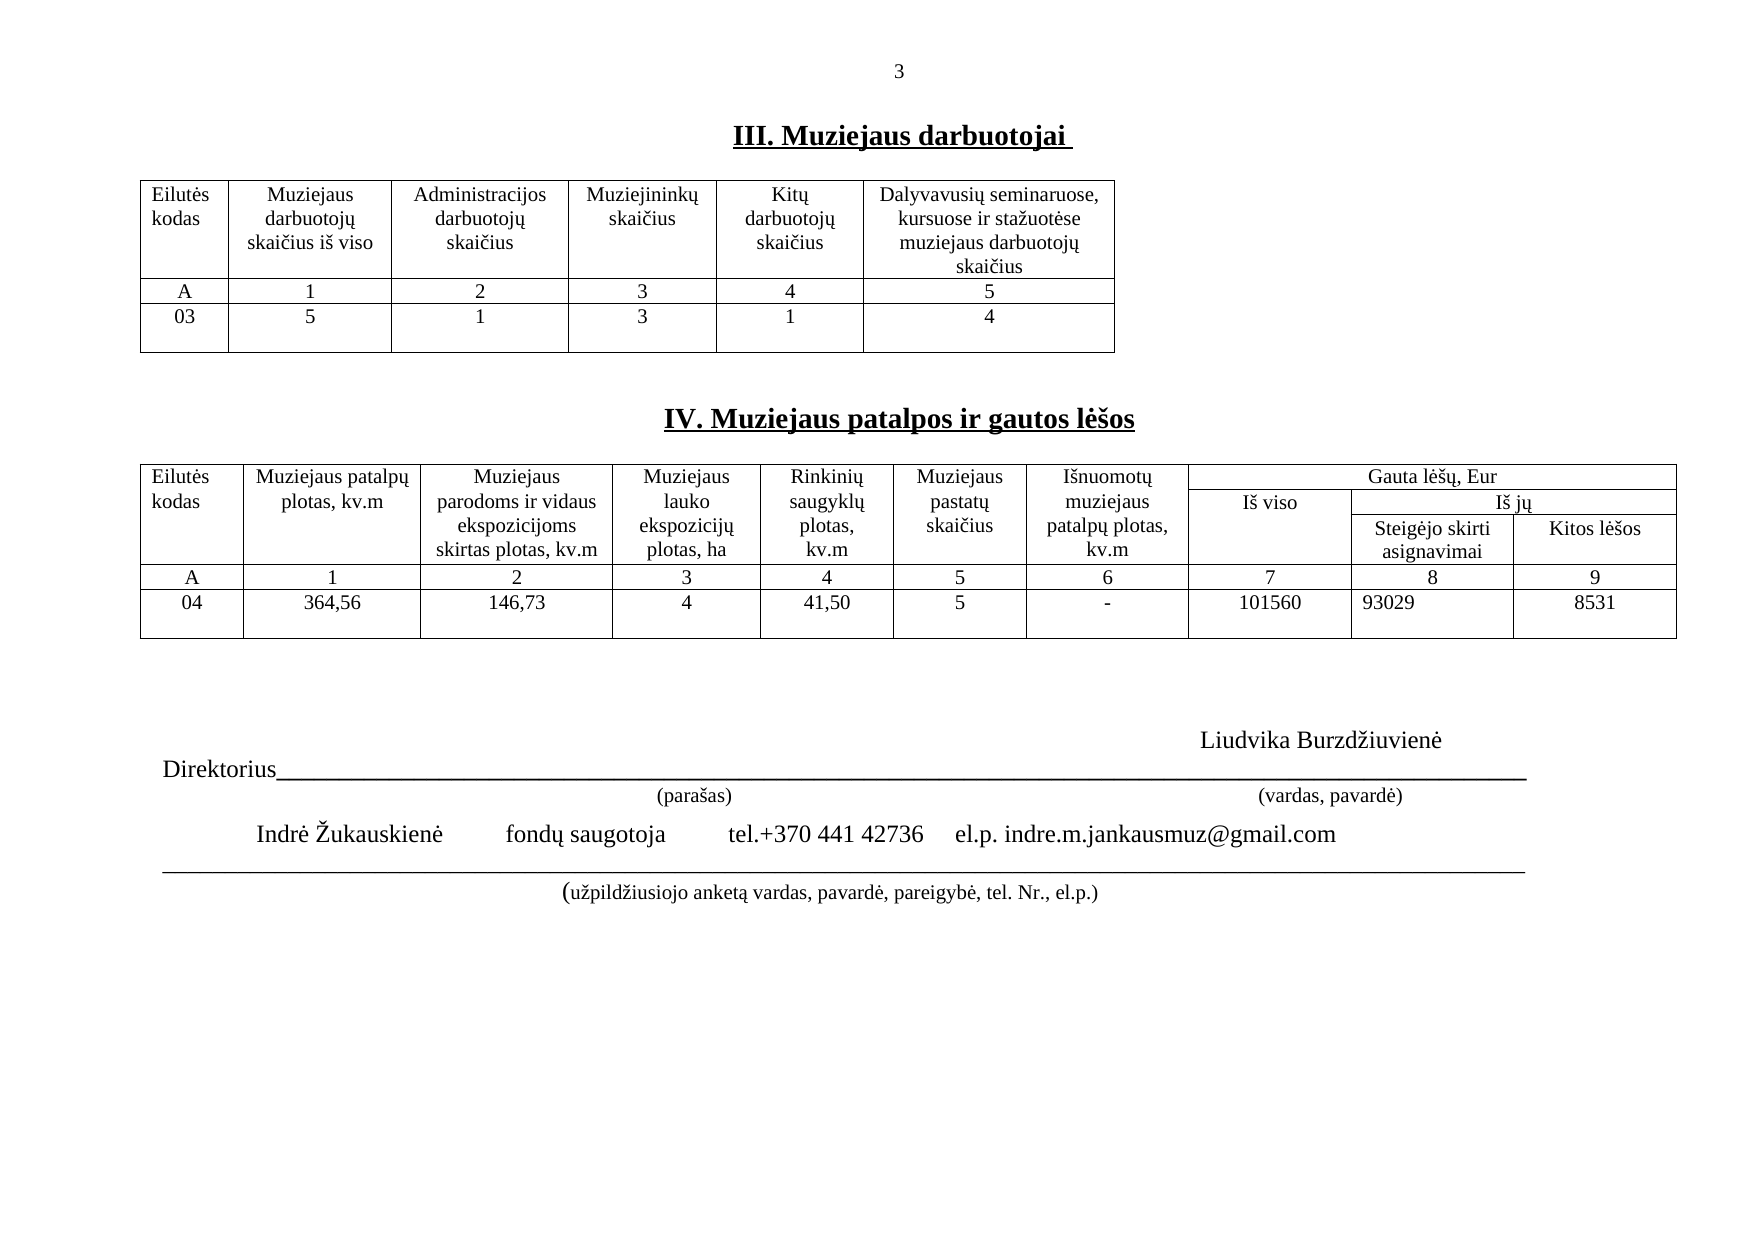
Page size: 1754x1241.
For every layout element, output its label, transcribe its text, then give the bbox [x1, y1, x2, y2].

table_header Gauta lėšų, Eur [1189, 465, 1676, 489]
table_cell 4 [864, 304, 1114, 352]
table_cell 7 [1189, 565, 1351, 589]
table_cell 146,73 [421, 590, 612, 638]
table_cell A [141, 279, 228, 303]
text Direktorius____________________________________________________________________________________________________ [162, 754, 1636, 783]
table_cell Iš jų [1352, 490, 1676, 514]
text (užpildžiusiojo anketą vardas, pavardė, pareigybė, tel. Nr., el.p.) [162, 876, 1636, 905]
table_cell 1 [717, 304, 863, 352]
table_cell 41,50 [761, 590, 893, 638]
table_cell 03 [141, 304, 228, 352]
text Liudvika Burzdžiuvienė [162, 725, 1636, 754]
table_cell 3 [569, 279, 716, 303]
text (parašas) (vardas, pavardė) [162, 783, 1636, 807]
table_header Muziejaus lauko ekspozicijų plotas, ha [613, 465, 760, 563]
table_cell Steigėjo skirti asignavimai [1352, 515, 1513, 563]
table_cell 8531 [1514, 590, 1676, 638]
table_cell 5 [894, 590, 1026, 638]
table_cell - [1027, 590, 1188, 638]
table_header Muziejaus parodoms ir vidaus ekspozicijoms skirtas plotas, kv.m [421, 465, 612, 563]
table_header Muziejininkų skaičius [569, 181, 716, 278]
table_cell 1 [244, 565, 420, 589]
table_header Muziejaus patalpų plotas, kv.m [244, 465, 420, 563]
table_header Muziejaus pastatų skaičius [894, 465, 1026, 563]
table_cell 5 [229, 304, 391, 352]
table_cell 4 [613, 590, 760, 638]
table_header Eilutės kodas [141, 181, 228, 278]
table_header Eilutės kodas [141, 465, 243, 563]
table_cell Kitos lėšos [1514, 515, 1676, 563]
table_header Kitų darbuotojų skaičius [717, 181, 863, 278]
table_cell 1 [229, 279, 391, 303]
table_cell 93029 [1352, 590, 1513, 638]
table_header Administracijos darbuotojų skaičius [392, 181, 568, 278]
table_cell 3 [613, 565, 760, 589]
table_header Dalyvavusių seminaruose, kursuose ir stažuotėse muziejaus darbuotojų skaičius [864, 181, 1114, 278]
table_cell 2 [421, 565, 612, 589]
table_cell 2 [392, 279, 568, 303]
table_cell 04 [141, 590, 243, 638]
table_cell 9 [1514, 565, 1676, 589]
table_cell 5 [894, 565, 1026, 589]
text III. Muziejaus darbuotojai [162, 118, 1636, 152]
table_cell 101560 [1189, 590, 1351, 638]
table_cell Iš viso [1189, 490, 1351, 563]
table_cell A [141, 565, 243, 589]
table_cell 4 [761, 565, 893, 589]
table_cell 8 [1352, 565, 1513, 589]
text IV. Muziejaus patalpos ir gautos lėšos [162, 401, 1636, 435]
table_cell 3 [569, 304, 716, 352]
table_header Muziejaus darbuotojų skaičius iš viso [229, 181, 391, 278]
table_cell 4 [717, 279, 863, 303]
text Indrė Žukauskienė fondų saugotoja tel.+370 441 42736 el.p. indre.m.jankausmuz@gmail.com [162, 819, 1636, 847]
table_cell 5 [864, 279, 1114, 303]
text _____________________________________________________________________________________________________________ [162, 847, 1636, 876]
table_header Rinkinių saugyklų plotas, kv.m [761, 465, 893, 563]
table_cell 6 [1027, 565, 1188, 589]
table_header Išnuomotų muziejaus patalpų plotas, kv.m [1027, 465, 1188, 563]
table_cell 1 [392, 304, 568, 352]
table_cell 364,56 [244, 590, 420, 638]
